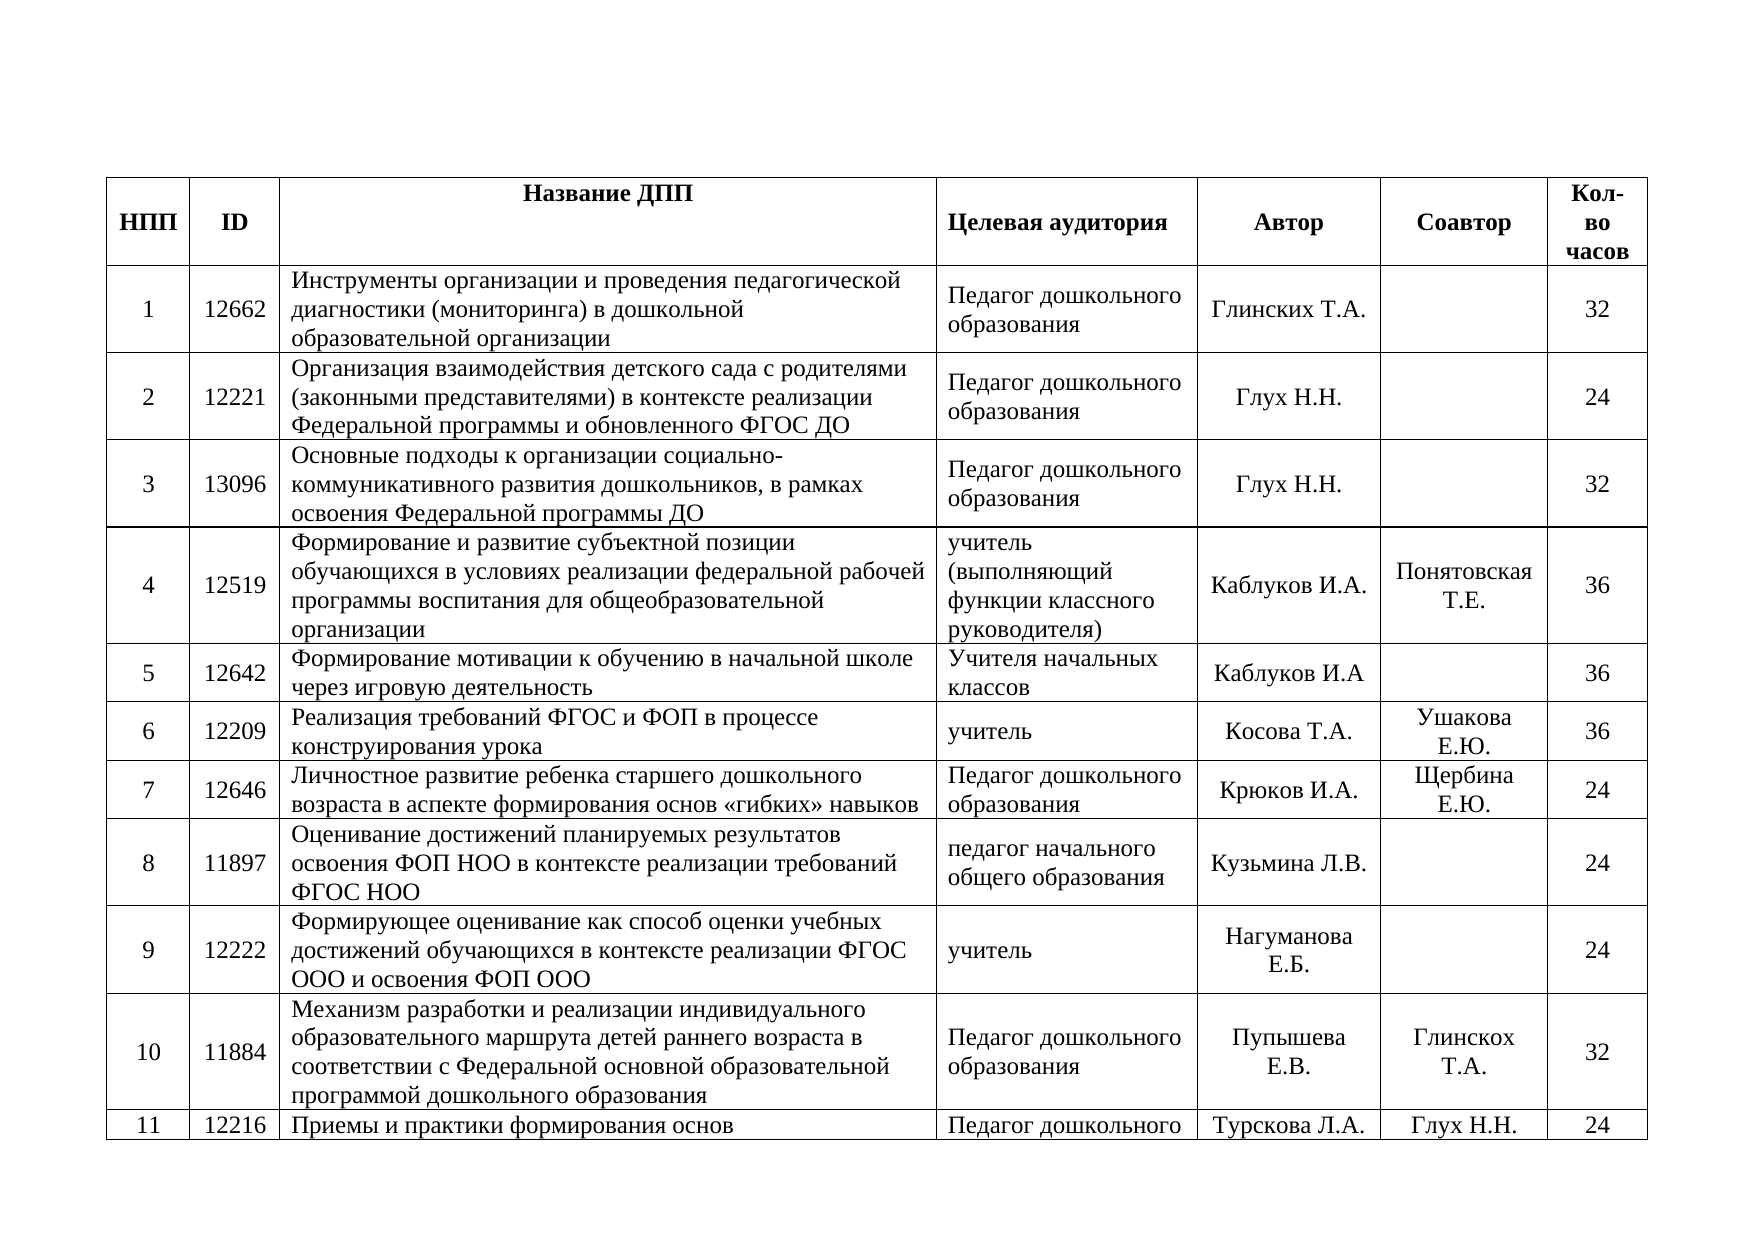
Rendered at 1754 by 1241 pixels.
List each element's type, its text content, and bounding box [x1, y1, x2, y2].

table_cell [1381, 819, 1547, 905]
table_cell Педагог дошкольного образования [937, 353, 1197, 439]
table_cell 36 [1548, 702, 1647, 759]
table_cell 24 [1548, 906, 1647, 993]
table_cell 32 [1548, 266, 1647, 352]
table_cell Ушакова Е.Ю. [1381, 702, 1547, 759]
table_cell Педагог дошкольного образования [937, 761, 1197, 818]
table_cell 12209 [190, 702, 279, 759]
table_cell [280, 1110, 936, 1138]
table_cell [937, 1110, 1197, 1138]
table_cell педагог начального общего образования [937, 819, 1197, 905]
table_cell 5 [107, 644, 189, 701]
table_cell Инструменты организации и проведения педагогической диагностики (мониторинга) в дошкольной образовательной организации [280, 266, 936, 352]
table_cell 12662 [190, 266, 279, 352]
table_cell 36 [1548, 528, 1647, 642]
table_cell Пупышева Е.В. [1198, 994, 1380, 1109]
table_cell 12646 [190, 761, 279, 818]
table_cell Педагог дошкольного образования [937, 440, 1197, 526]
table_cell 32 [1548, 440, 1647, 526]
table_cell Формирование и развитие субъектной позиции обучающихся в условиях реализации федеральной рабочей программы воспитания для общеобразовательной организации [280, 528, 936, 642]
table_cell Косова Т.А. [1198, 702, 1380, 759]
table_cell учитель [937, 906, 1197, 993]
table_cell Крюков И.А. [1198, 761, 1380, 818]
table_cell 32 [1548, 994, 1647, 1109]
table_cell 12222 [190, 906, 279, 993]
table_cell 11 [107, 1110, 189, 1138]
table_cell [1381, 353, 1547, 439]
table_cell Педагог дошкольного образования [937, 994, 1197, 1109]
table_cell Глух Н.Н. [1198, 353, 1380, 439]
table_cell 24 [1548, 353, 1647, 439]
table_cell 4 [107, 528, 189, 642]
table_cell 12519 [190, 528, 279, 642]
table_header Соавтор [1381, 178, 1547, 264]
table_cell [1381, 266, 1547, 352]
table_cell 24 [1548, 761, 1647, 818]
table_cell Личностное развитие ребенка старшего дошкольного возраста в аспекте формирования основ «гибких» навыков [280, 761, 936, 818]
table_cell 24 [1548, 819, 1647, 905]
table_cell Механизм разработки и реализации индивидуального образовательного маршрута детей раннего возраста в соответствии с Федеральной основной образовательной программой дошкольного образования [280, 994, 936, 1109]
table_cell [1381, 906, 1547, 993]
table_cell Глух Н.Н. [1381, 1110, 1547, 1138]
table_cell Понятовская Т.Е. [1381, 528, 1547, 642]
table_cell Турскова Л.А. [1198, 1110, 1380, 1138]
table_cell Реализация требований ФГОС и ФОП в процессе конструирования урока [280, 702, 936, 759]
table_cell [1381, 440, 1547, 526]
table_cell Формирование мотивации к обучению в начальной школе через игровую деятельность [280, 644, 936, 701]
table_cell Оценивание достижений планируемых результатов освоения ФОП НОО в контексте реализации требований ФГОС НОО [280, 819, 936, 905]
table_cell Глух Н.Н. [1198, 440, 1380, 526]
table_cell 6 [107, 702, 189, 759]
table_cell Глинских Т.А. [1198, 266, 1380, 352]
table_header ID [190, 178, 279, 264]
table_cell 7 [107, 761, 189, 818]
table_cell 11897 [190, 819, 279, 905]
table_cell 2 [107, 353, 189, 439]
table_cell 8 [107, 819, 189, 905]
table_cell 1 [107, 266, 189, 352]
table_header Название ДПП [280, 178, 936, 264]
table_cell учитель (выполняющий функции классного руководителя) [937, 528, 1197, 642]
table_cell 11884 [190, 994, 279, 1109]
table_cell Педагог дошкольного образования [937, 266, 1197, 352]
table_cell Глинскох Т.А. [1381, 994, 1547, 1109]
table_cell 3 [107, 440, 189, 526]
table_cell Учителя начальных классов [937, 644, 1197, 701]
table_cell Каблуков И.А. [1198, 528, 1380, 642]
table_cell 36 [1548, 644, 1647, 701]
table_cell учитель [937, 702, 1197, 759]
table_cell Нагуманова Е.Б. [1198, 906, 1380, 993]
table_cell 24 [1548, 1110, 1647, 1138]
table_cell 12642 [190, 644, 279, 701]
table_cell 13096 [190, 440, 279, 526]
table_cell 12216 [190, 1110, 279, 1138]
table_cell 12221 [190, 353, 279, 439]
table_cell Формирующее оценивание как способ оценки учебных достижений обучающихся в контексте реализации ФГОС ООО и освоения ФОП ООО [280, 906, 936, 993]
table_header Автор [1198, 178, 1380, 264]
table_cell [1381, 644, 1547, 701]
table_header НПП [107, 178, 189, 264]
table_cell 9 [107, 906, 189, 993]
table_cell Организация взаимодействия детского сада с родителями (законными представителями) в контексте реализации Федеральной программы и обновленного ФГОС ДО [280, 353, 936, 439]
table_cell Каблуков И.А [1198, 644, 1380, 701]
table_header Целевая аудитория [937, 178, 1197, 264]
table_cell 10 [107, 994, 189, 1109]
table_header Кол-во часов [1548, 178, 1647, 264]
table_cell Основные подходы к организации социально-коммуникативного развития дошкольников, в рамках освоения Федеральной программы ДО [280, 440, 936, 526]
table_cell Щербина Е.Ю. [1381, 761, 1547, 818]
table_cell Кузьмина Л.В. [1198, 819, 1380, 905]
